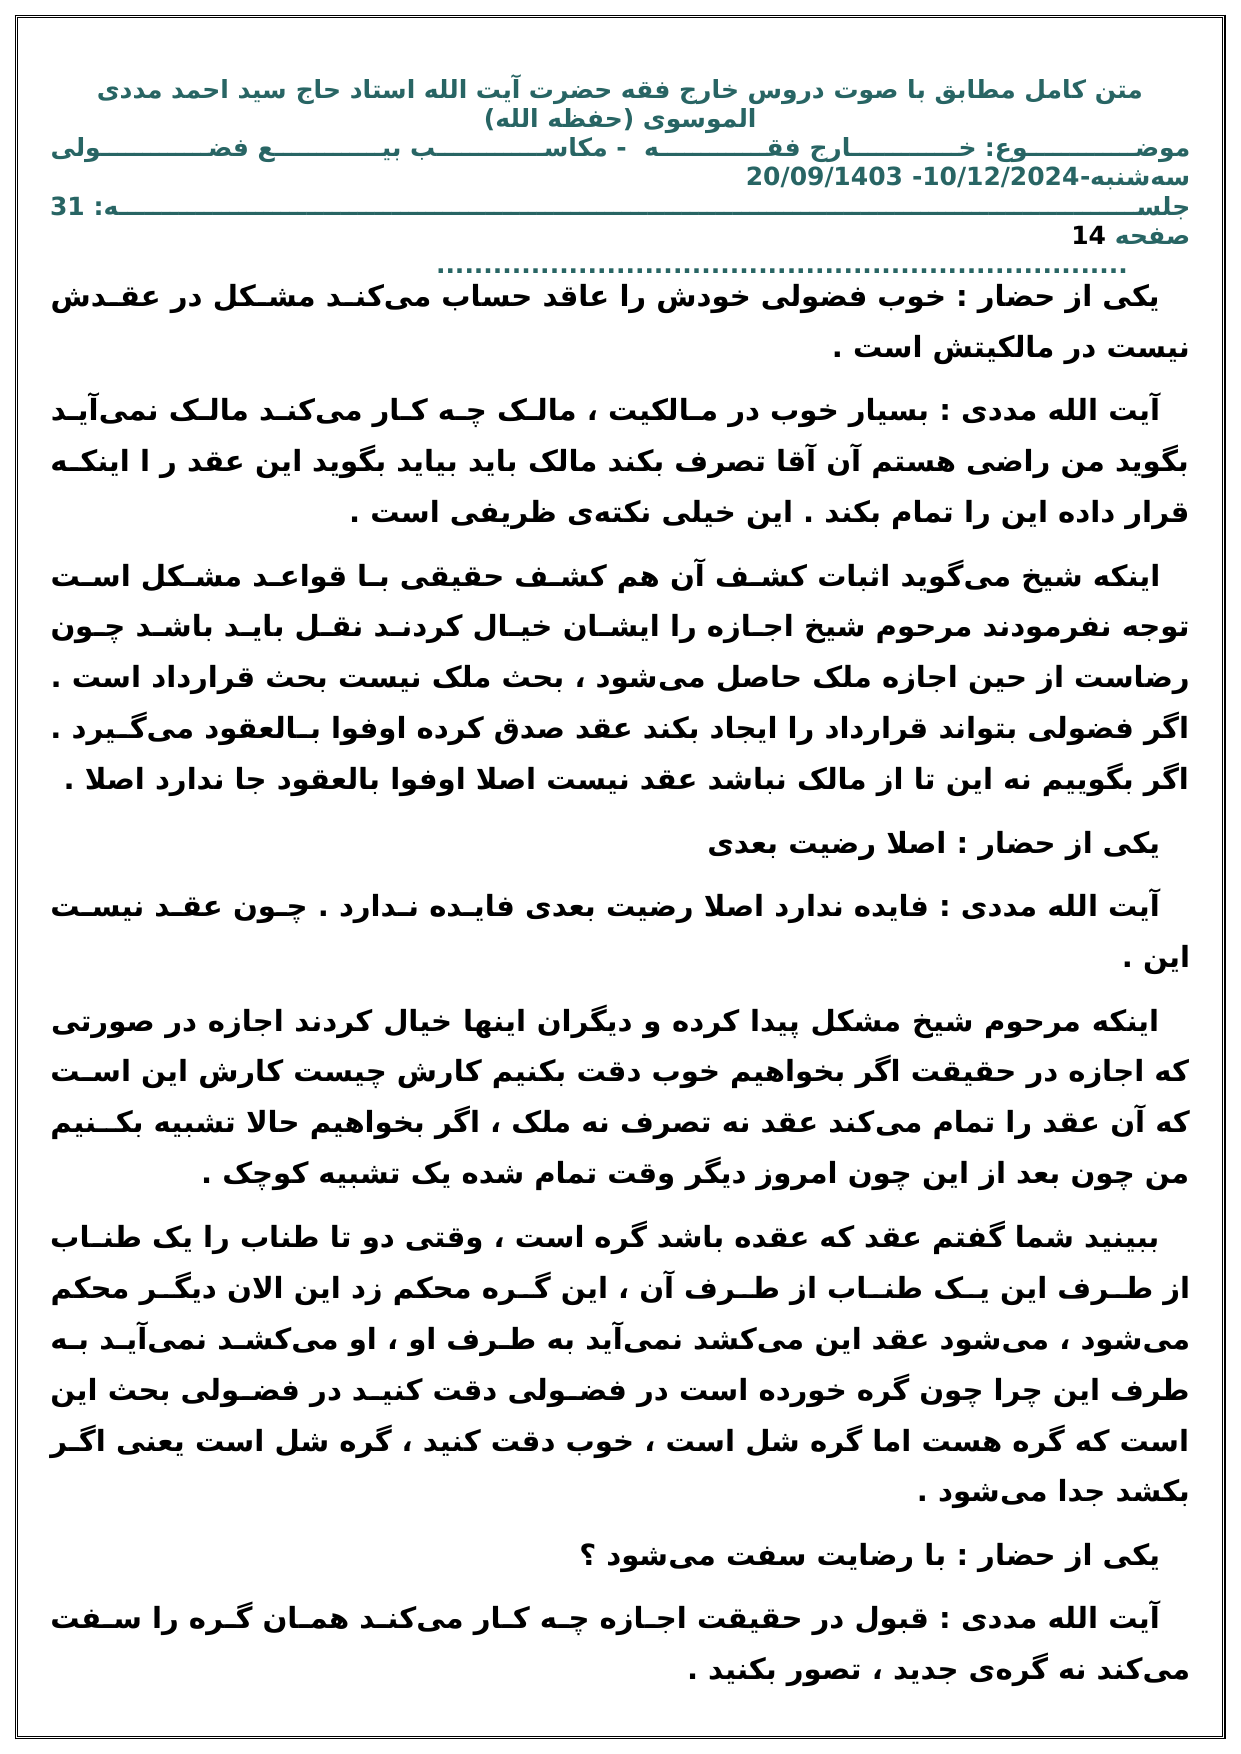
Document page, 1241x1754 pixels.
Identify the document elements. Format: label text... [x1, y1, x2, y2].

text ببینید شما گفتم عقد که عقده باشد گره است ، وقتی دو تا طناب را یک طناب از طرف این یک طناب از طرف آن ، این گره محکم زد این الان دیگر محکم می‌شود ، می‌شود عقد این می‌کشد نمی‌آید به طرف او ، او می‌کشد نمی‌آید به طرف این چرا چون گره خورده است در فضولی دقت کنید در فضولی بحث این است که گره هست اما گره شل است ، خوب دقت کنید ، گره شل است یعنی اگر بکشد جدا می‌شود . [50, 1220, 1190, 1509]
text یکی از حضار : اصلا رضیت بعدی [50, 826, 1190, 860]
text اینکه مرحوم شیخ مشکل پیدا کرده و دیگران اینها خیال کردند اجازه در صورتی که اجازه در حقیقت اگر بخواهیم خوب دقت بکنیم کارش چیست کارش این است که آن عقد را تمام می‌کند عقد نه تصرف نه ملک ، اگر بخواهیم حالا تشبیه بکنیم من چون بعد از این چون امروز دیگر وقت تمام شده یک تشبیه کوچک . [50, 1004, 1190, 1191]
text آیت الله مددی : فایده ندارد اصلا رضیت بعدی فایده ندارد . چون عقد نیست این . [50, 889, 1190, 974]
text اینکه شیخ می‌گوید اثبات کشف آن هم کشف حقیقی با قواعد مشکل است توجه نفرمودند مرحوم شیخ اجازه را ایشان خیال کردند نقل باید باشد چون رضاست از حین اجازه ملک حاصل می‌شود ، بحث ملک نیست بحث قرارداد است . اگر فضولی بتواند قرارداد را ایجاد بکند عقد صدق کرده اوفوا بالعقود می‌گیرد . اگر بگوییم نه این تا از مالک نباشد عقد نیست اصلا اوفوا بالعقود جا ندارد اصلا . [50, 559, 1190, 797]
text آیت الله مددی : قبول در حقیقت اجازه چه کار می‌کند همان گره را سفت می‌کند نه گره‌ی جدید ، تصور بکنید . [50, 1602, 1190, 1687]
text یکی از حضار : با رضایت سفت می‌شود ؟ [50, 1538, 1190, 1572]
text یکی از حضار : خوب فضولی خودش را عاقد حساب می‌کند مشکل در عقدش نیست در مالکیتش است . [50, 279, 1190, 364]
text آیت الله مددی : بسیار خوب در مالکیت ، مالک چه کار می‌کند مالک نمی‌آید بگوید من راضی هستم آن آقا تصرف بکند مالک باید بیاید بگوید این عقد ر ا اینکه قرار داده این را تمام بکند . این خیلی نکته‌ی ظریفی است . [50, 393, 1190, 529]
